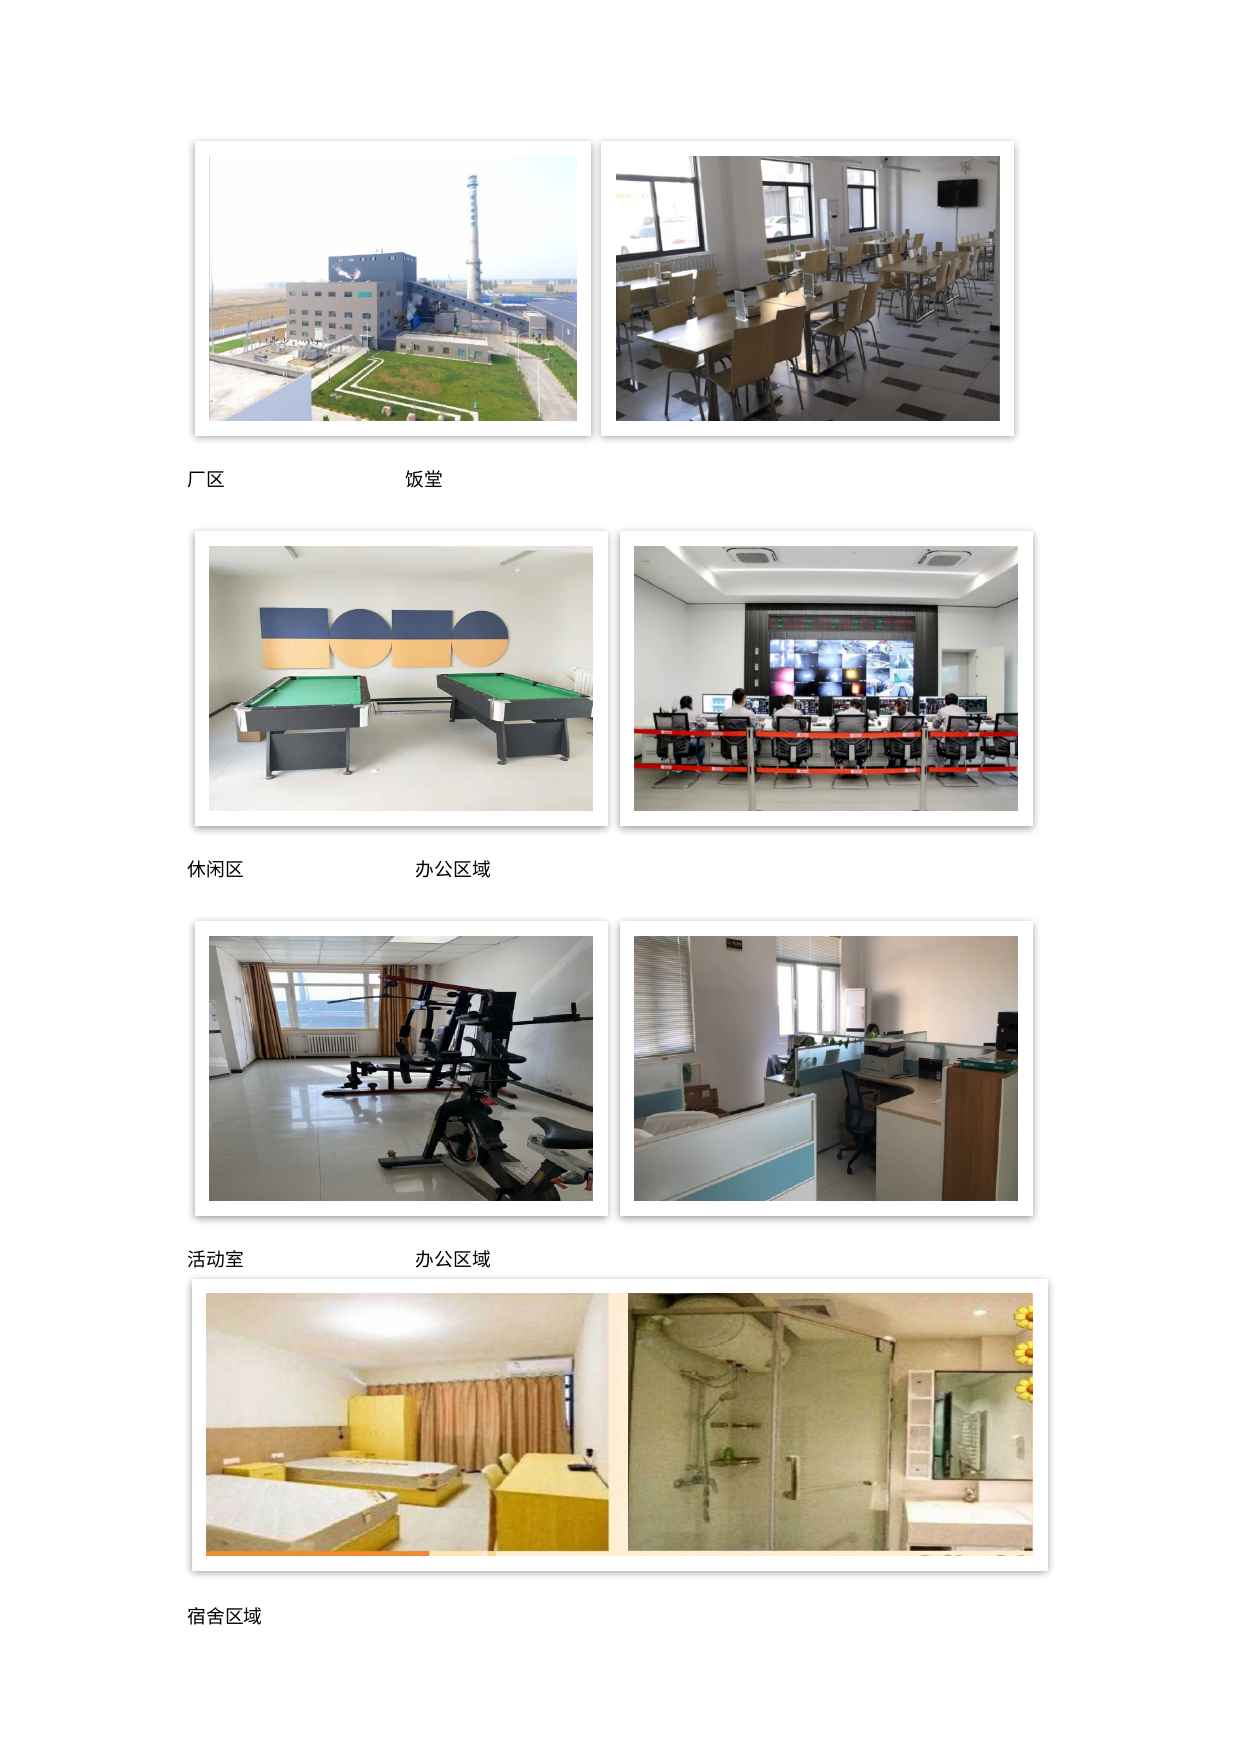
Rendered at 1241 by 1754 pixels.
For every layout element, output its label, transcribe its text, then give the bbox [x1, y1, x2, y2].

picture [209, 546, 593, 811]
picture [616, 156, 1000, 421]
text 宿舍区域 [187, 1599, 1053, 1632]
picture [209, 936, 593, 1201]
picture [206, 1293, 1033, 1556]
text 厂区 饭堂 [187, 462, 1053, 494]
picture [209, 156, 577, 421]
text 活动室 办公区域 [187, 1242, 1053, 1274]
picture [634, 546, 1018, 811]
text 休闲区 办公区域 [187, 852, 1053, 884]
picture [634, 936, 1018, 1201]
